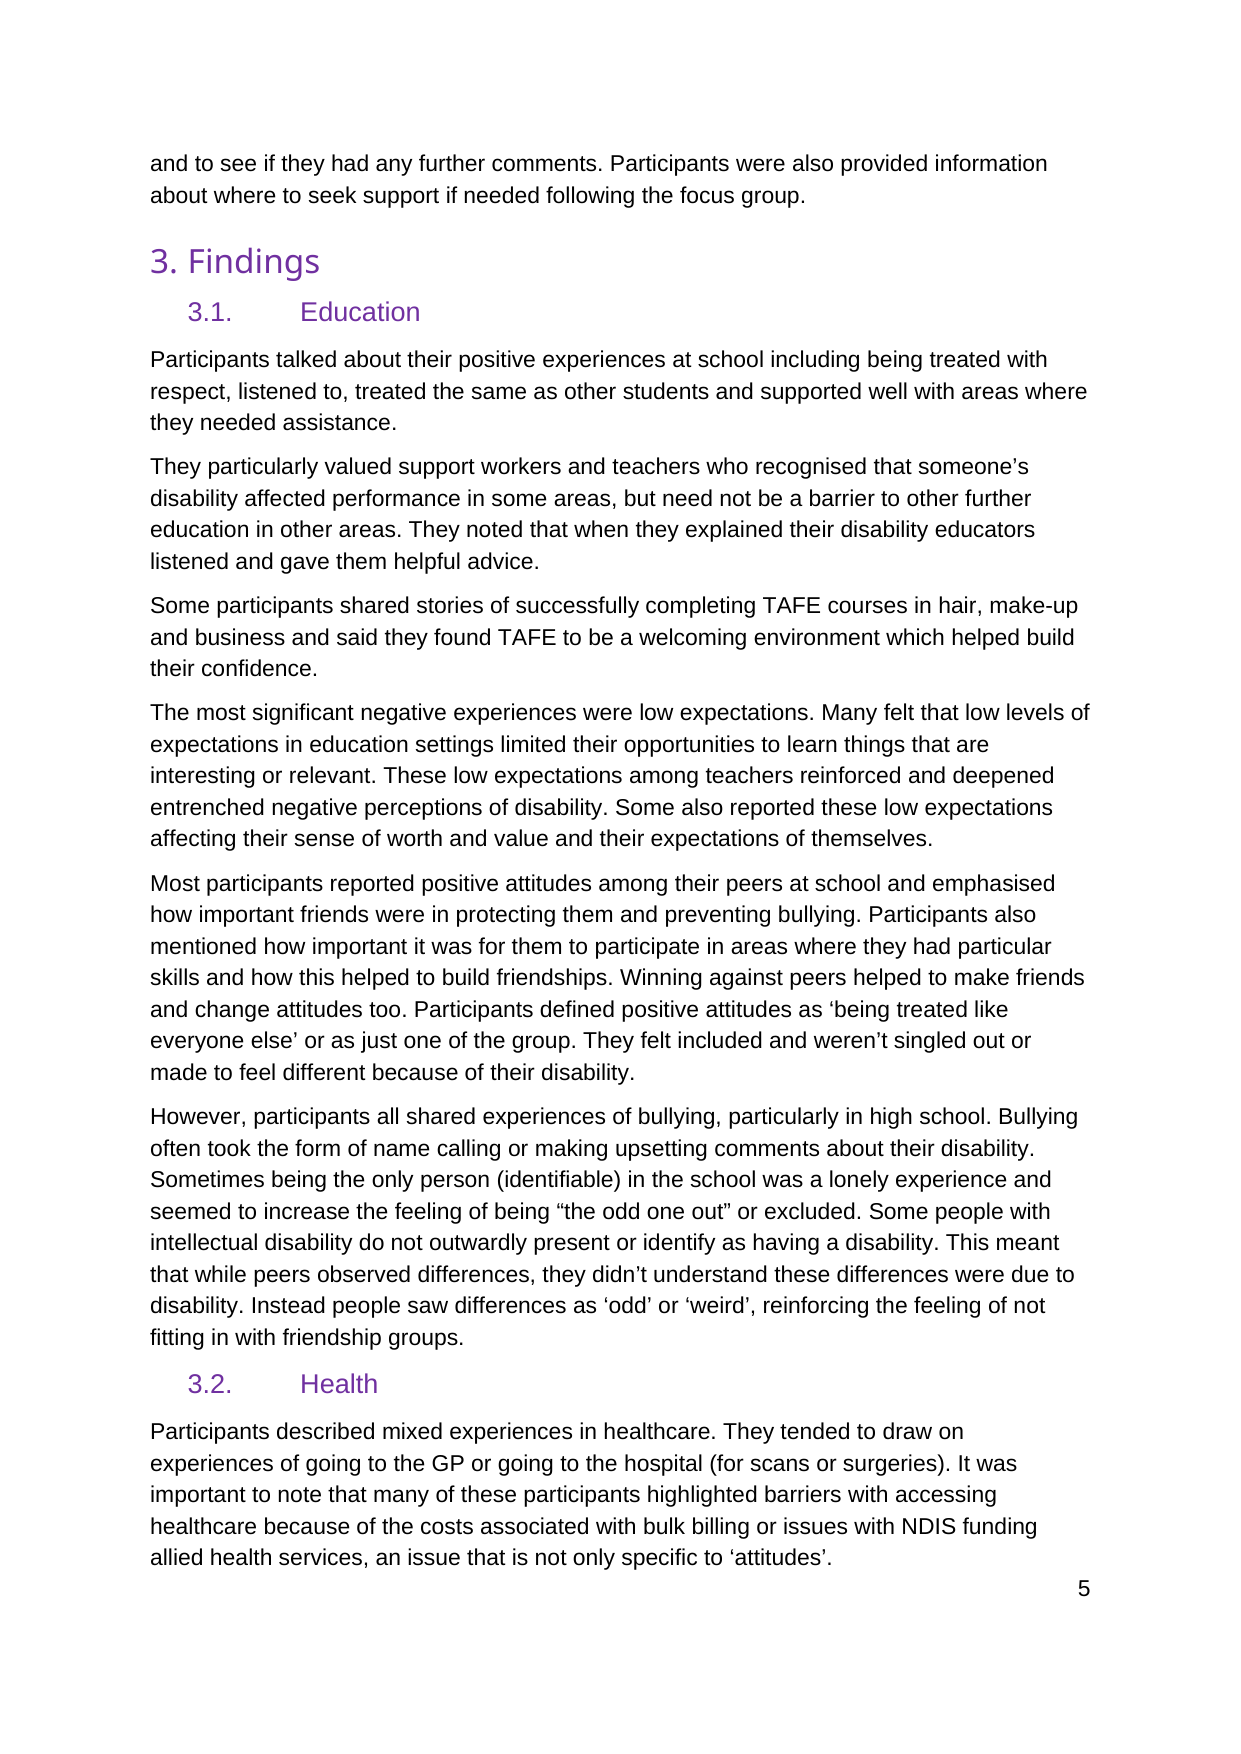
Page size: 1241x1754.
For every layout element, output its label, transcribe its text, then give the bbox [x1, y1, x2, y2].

subtitle Education [187, 296, 1090, 327]
subtitle Findings [150, 238, 1090, 283]
text The most significant negative experiences were low expectations. Many felt that low levels of expectations in education settings limited their opportunities to learn things that are interesting or relevant. These low expectations among teachers reinforced and deepened entrenched negative perceptions of disability. Some also reported these low expectations affecting their sense of worth and value and their expectations of themselves. [150, 699, 1090, 852]
text Most participants reported positive attitudes among their peers at school and emphasised how important friends were in protecting them and preventing bullying. Participants also mentioned how important it was for them to participate in areas where they had particular skills and how this helped to build friendships. Winning against peers helped to make friends and change attitudes too. Participants defined positive attitudes as ‘being treated like everyone else’ or as just one of the group. They felt included and weren’t singled out or made to feel different because of their disability. [150, 869, 1090, 1085]
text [150, 150, 1090, 208]
text Participants talked about their positive experiences at school including being treated with respect, listened to, treated the same as other students and supported well with areas where they needed assistance. [150, 346, 1090, 436]
text They particularly valued support workers and teachers who recognised that someone’s disability affected performance in some areas, but need not be a barrier to other further education in other areas. They noted that when they explained their disability educators listened and gave them helpful advice. [150, 453, 1090, 574]
subtitle Health [187, 1368, 1090, 1399]
text Participants described mixed experiences in healthcare. They tended to draw on experiences of going to the GP or going to the hospital (for scans or surgeries). It was important to note that many of these participants highlighted barriers with accessing healthcare because of the costs associated with bulk billing or issues with NDIS funding allied health services, an issue that is not only specific to ‘attitudes’. [150, 1418, 1090, 1571]
text Some participants shared stories of successfully completing TAFE courses in hair, make-up and business and said they found TAFE to be a welcoming environment which helped build their confidence. [150, 592, 1090, 681]
text However, participants all shared experiences of bullying, particularly in high school. Bullying often took the form of name calling or making upsetting comments about their disability. Sometimes being the only person (identifiable) in the school was a lonely experience and seemed to increase the feeling of being “the odd one out” or excluded. Some people with intellectual disability do not outwardly present or identify as having a disability. This meant that while peers observed differences, they didn’t understand these differences were due to disability. Instead people saw differences as ‘odd’ or ‘weird’, reinforcing the feeling of not fitting in with friendship groups. [150, 1103, 1090, 1350]
